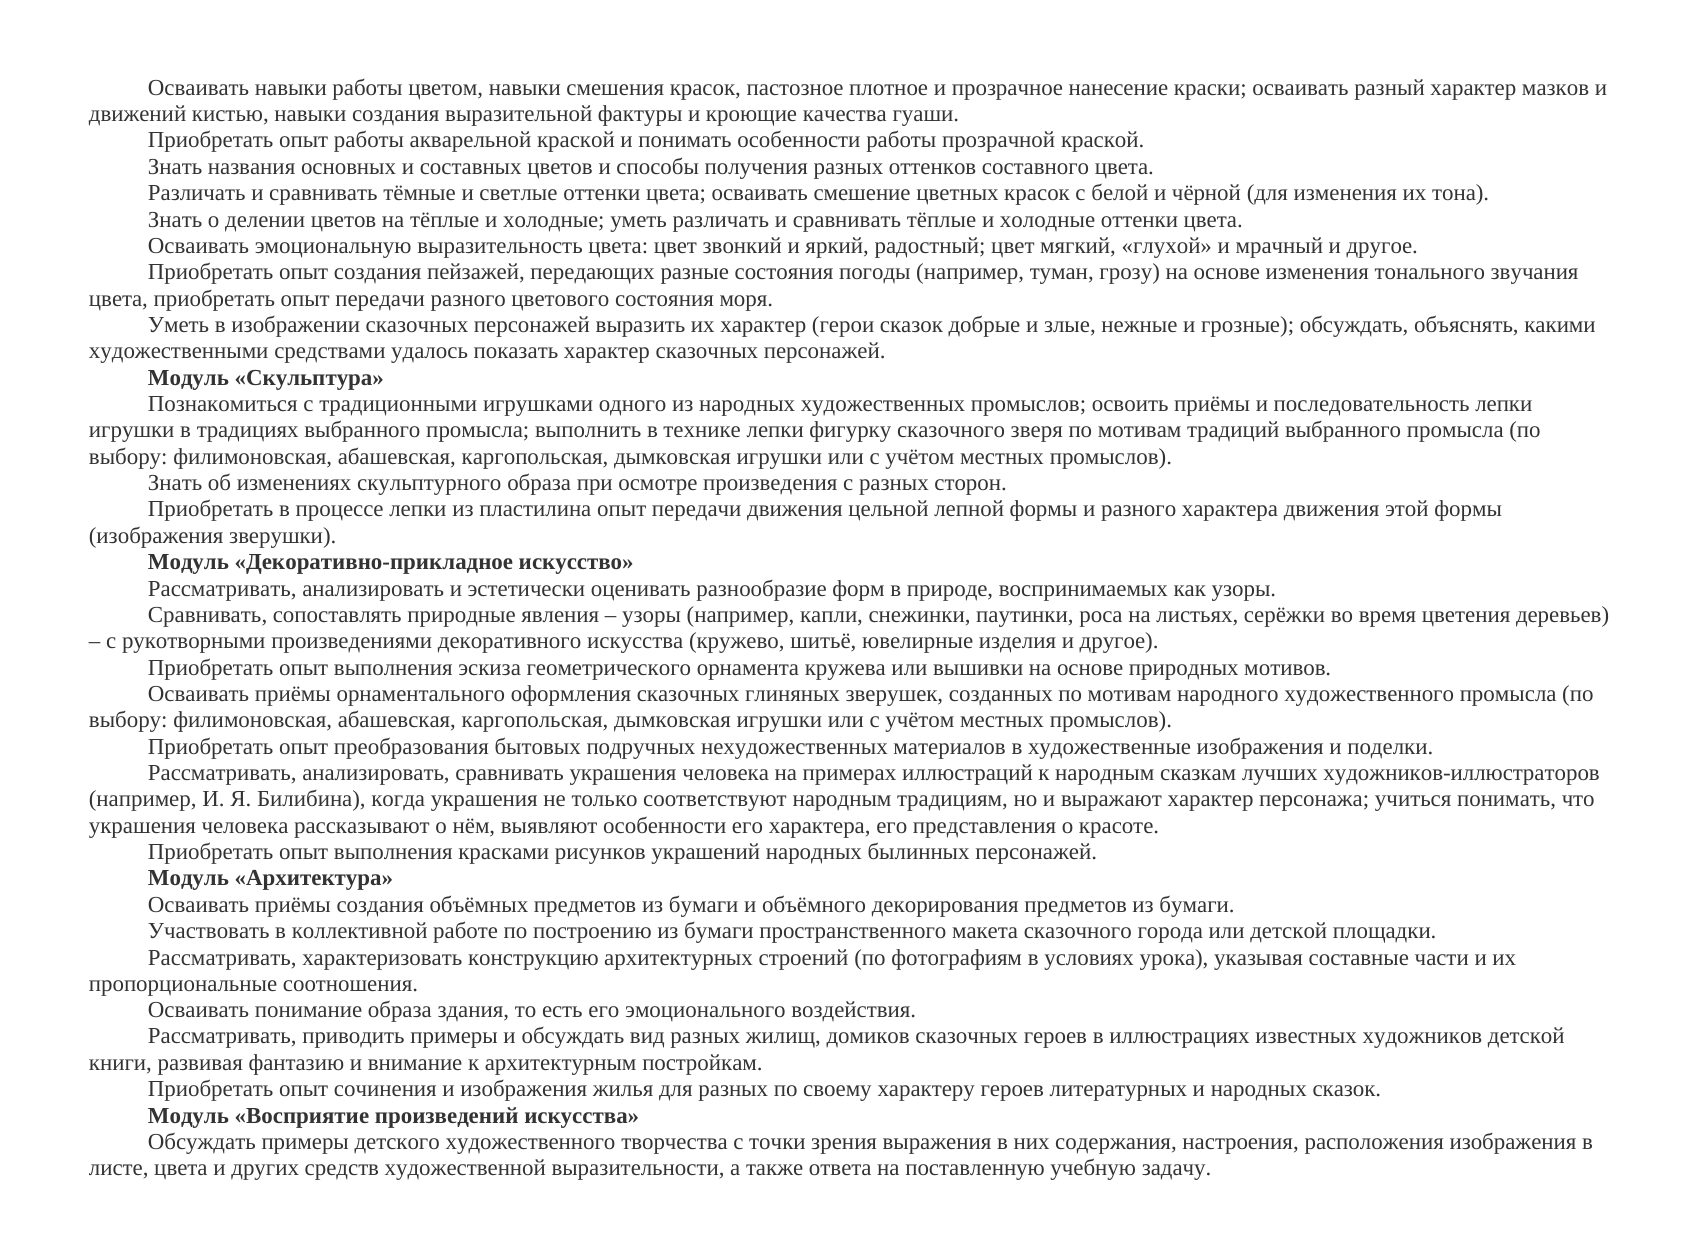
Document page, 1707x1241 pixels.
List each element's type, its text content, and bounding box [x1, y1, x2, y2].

text Сравнивать, сопоставлять природные явления – узоры (например, капли, снежинки, паутинки, роса на листьях, серёжки во время цветения деревьев) – с рукотворными произведениями декоративного искусства (кружево, шитьё, ювелирные изделия и другое). [89, 601, 1624, 654]
text Осваивать эмоциональную выразительность цвета: цвет звонкий и яркий, радостный; цвет мягкий, «глухой» и мрачный и другое. [89, 232, 1624, 258]
text Познакомиться с традиционными игрушками одного из народных художественных промыслов; освоить приёмы и последовательность лепки игрушки в традициях выбранного промысла; выполнить в технике лепки фигурку сказочного зверя по мотивам традиций выбранного промысла (по выбору: филимоновская, абашевская, каргопольская, дымковская игрушки или с учётом местных промыслов). [89, 390, 1624, 469]
text Рассматривать, анализировать и эстетически оценивать разнообразие форм в природе, воспринимаемых как узоры. [89, 574, 1624, 601]
text Рассматривать, анализировать, сравнивать украшения человека на примерах иллюстраций к народным сказкам лучших художников-иллюстраторов (например, И. Я. Билибина), когда украшения не только соответствуют народным традициям, но и выражают характер персонажа; учиться понимать, что украшения человека рассказывают о нём, выявляют особенности его характера, его представления о красоте. [89, 759, 1624, 838]
text Обсуждать примеры детского художественного творчества с точки зрения выражения в них содержания, настроения, расположения изображения в листе, цвета и других средств художественной выразительности, а также ответа на поставленную учебную задачу. [89, 1128, 1624, 1181]
text Модуль «Декоративно-прикладное искусство» [89, 548, 1624, 574]
text Модуль «Восприятие произведений искусства» [89, 1102, 1624, 1128]
text Знать названия основных и составных цветов и способы получения разных оттенков составного цвета. [89, 153, 1624, 179]
text Модуль «Архитектура» [89, 864, 1624, 891]
text Приобретать опыт создания пейзажей, передающих разные состояния погоды (например, туман, грозу) на основе изменения тонального звучания цвета, приобретать опыт передачи разного цветового состояния моря. [89, 258, 1624, 311]
text Приобретать опыт выполнения красками рисунков украшений народных былинных персонажей. [89, 838, 1624, 864]
text Приобретать опыт работы акварельной краской и понимать особенности работы прозрачной краской. [89, 127, 1624, 153]
text Осваивать понимание образа здания, то есть его эмоционального воздействия. [89, 996, 1624, 1023]
text Приобретать опыт выполнения эскиза геометрического орнамента кружева или вышивки на основе природных мотивов. [89, 654, 1624, 680]
text Приобретать опыт преобразования бытовых подручных нехудожественных материалов в художественные изображения и поделки. [89, 733, 1624, 759]
text Различать и сравнивать тёмные и светлые оттенки цвета; осваивать смешение цветных красок с белой и чёрной (для изменения их тона). [89, 179, 1624, 206]
text Уметь в изображении сказочных персонажей выразить их характер (герои сказок добрые и злые, нежные и грозные); обсуждать, объяснять, какими художественными средствами удалось показать характер сказочных персонажей. [89, 311, 1624, 364]
text Осваивать приёмы создания объёмных предметов из бумаги и объёмного декорирования предметов из бумаги. [89, 891, 1624, 917]
text Участвовать в коллективной работе по построению из бумаги пространственного макета сказочного города или детской площадки. [89, 917, 1624, 943]
text Знать об изменениях скульптурного образа при осмотре произведения с разных сторон. [89, 469, 1624, 496]
text Осваивать навыки работы цветом, навыки смешения красок, пастозное плотное и прозрачное нанесение краски; осваивать разный характер мазков и движений кистью, навыки создания выразительной фактуры и кроющие качества гуаши. [89, 74, 1624, 127]
text Модуль «Скульптура» [89, 364, 1624, 390]
text Рассматривать, характеризовать конструкцию архитектурных строений (по фотографиям в условиях урока), указывая составные части и их пропорциональные соотношения. [89, 943, 1624, 996]
text Приобретать опыт сочинения и изображения жилья для разных по своему характеру героев литературных и народных сказок. [89, 1075, 1624, 1102]
text Рассматривать, приводить примеры и обсуждать вид разных жилищ, домиков сказочных героев в иллюстрациях известных художников детской книги, развивая фантазию и внимание к архитектурным постройкам. [89, 1023, 1624, 1075]
text Знать о делении цветов на тёплые и холодные; уметь различать и сравнивать тёплые и холодные оттенки цвета. [89, 206, 1624, 232]
text Приобретать в процессе лепки из пластилина опыт передачи движения цельной лепной формы и разного характера движения этой формы (изображения зверушки). [89, 496, 1624, 548]
text Осваивать приёмы орнаментального оформления сказочных глиняных зверушек, созданных по мотивам народного художественного промысла (по выбору: филимоновская, абашевская, каргопольская, дымковская игрушки или с учётом местных промыслов). [89, 680, 1624, 733]
